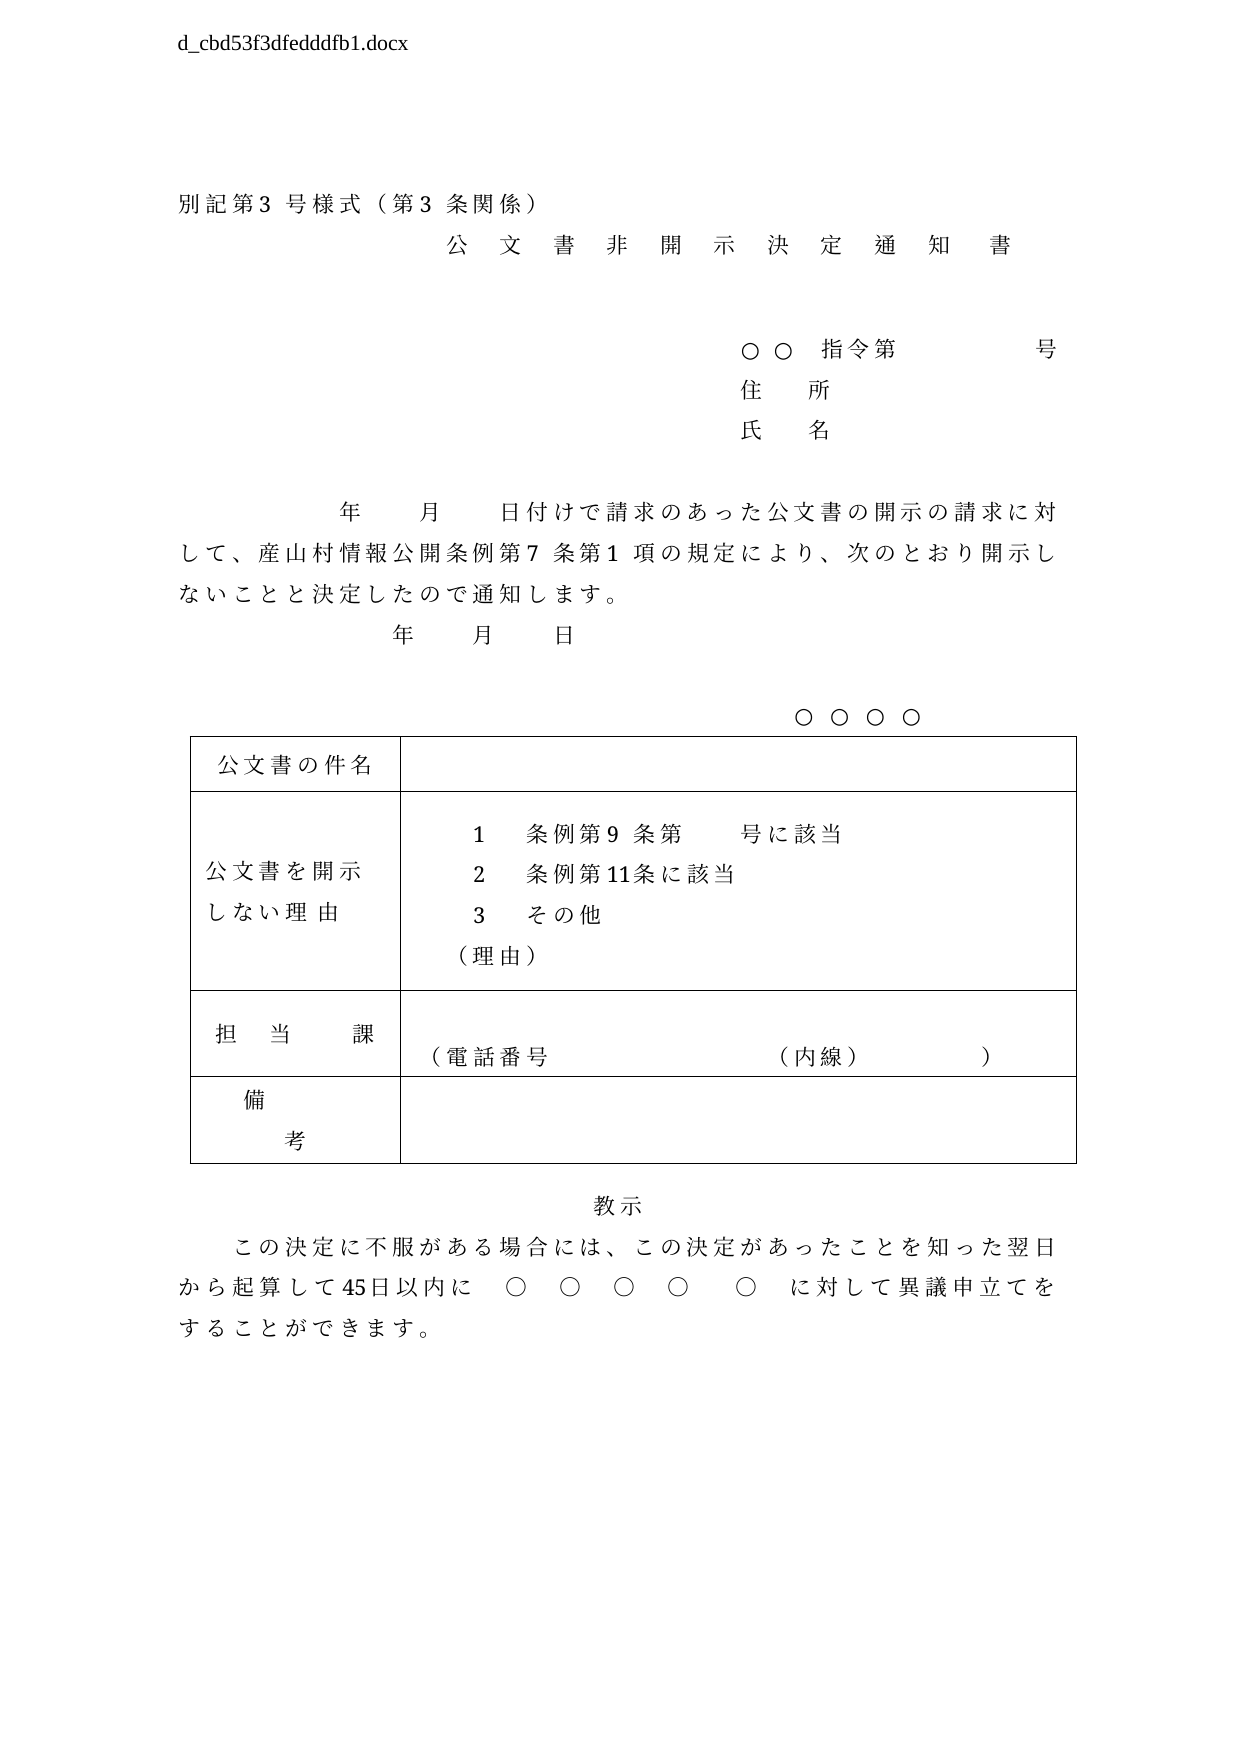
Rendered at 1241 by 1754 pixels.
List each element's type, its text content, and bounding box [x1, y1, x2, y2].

text この決定に不服がある場合には、この決定があったことを知った翌日から起算して45日以内に ○○○○○ に対して異議申立てをすることができます。 [178, 1225, 1062, 1347]
table_cell [401, 1077, 1076, 1163]
text ○○ 指令第 号 [178, 327, 1062, 368]
text 年 月 日付けで請求のあった公文書の開示の請求に対して、産山村情報公開条例第7条第1項の規定により、次のとおり開示しないことと決定したので通知します。 [178, 491, 1062, 613]
text ○○○○ [769, 695, 1062, 736]
text 年 月 日 [366, 613, 1062, 654]
table_header [401, 737, 1076, 791]
table_cell 備考 [191, 1077, 400, 1163]
table_header 公文書の件名 [191, 737, 400, 791]
text 教示 [178, 1184, 1062, 1225]
table_cell 担当課 [191, 991, 400, 1076]
table_cell 1 条例第9条第 号に該当 2 条例第11条に該当 3 その他 （理由） [401, 792, 1076, 989]
text 別記第3号様式（第3条関係） [178, 183, 1062, 224]
text 氏名 [715, 409, 1062, 450]
table_cell （電話番号 （内線） ） [401, 991, 1076, 1076]
table_cell 公文書を開示 しない理由 [191, 792, 400, 989]
text 住所 [715, 368, 1062, 409]
text 公文書非開示決定通知書 [420, 224, 1062, 264]
